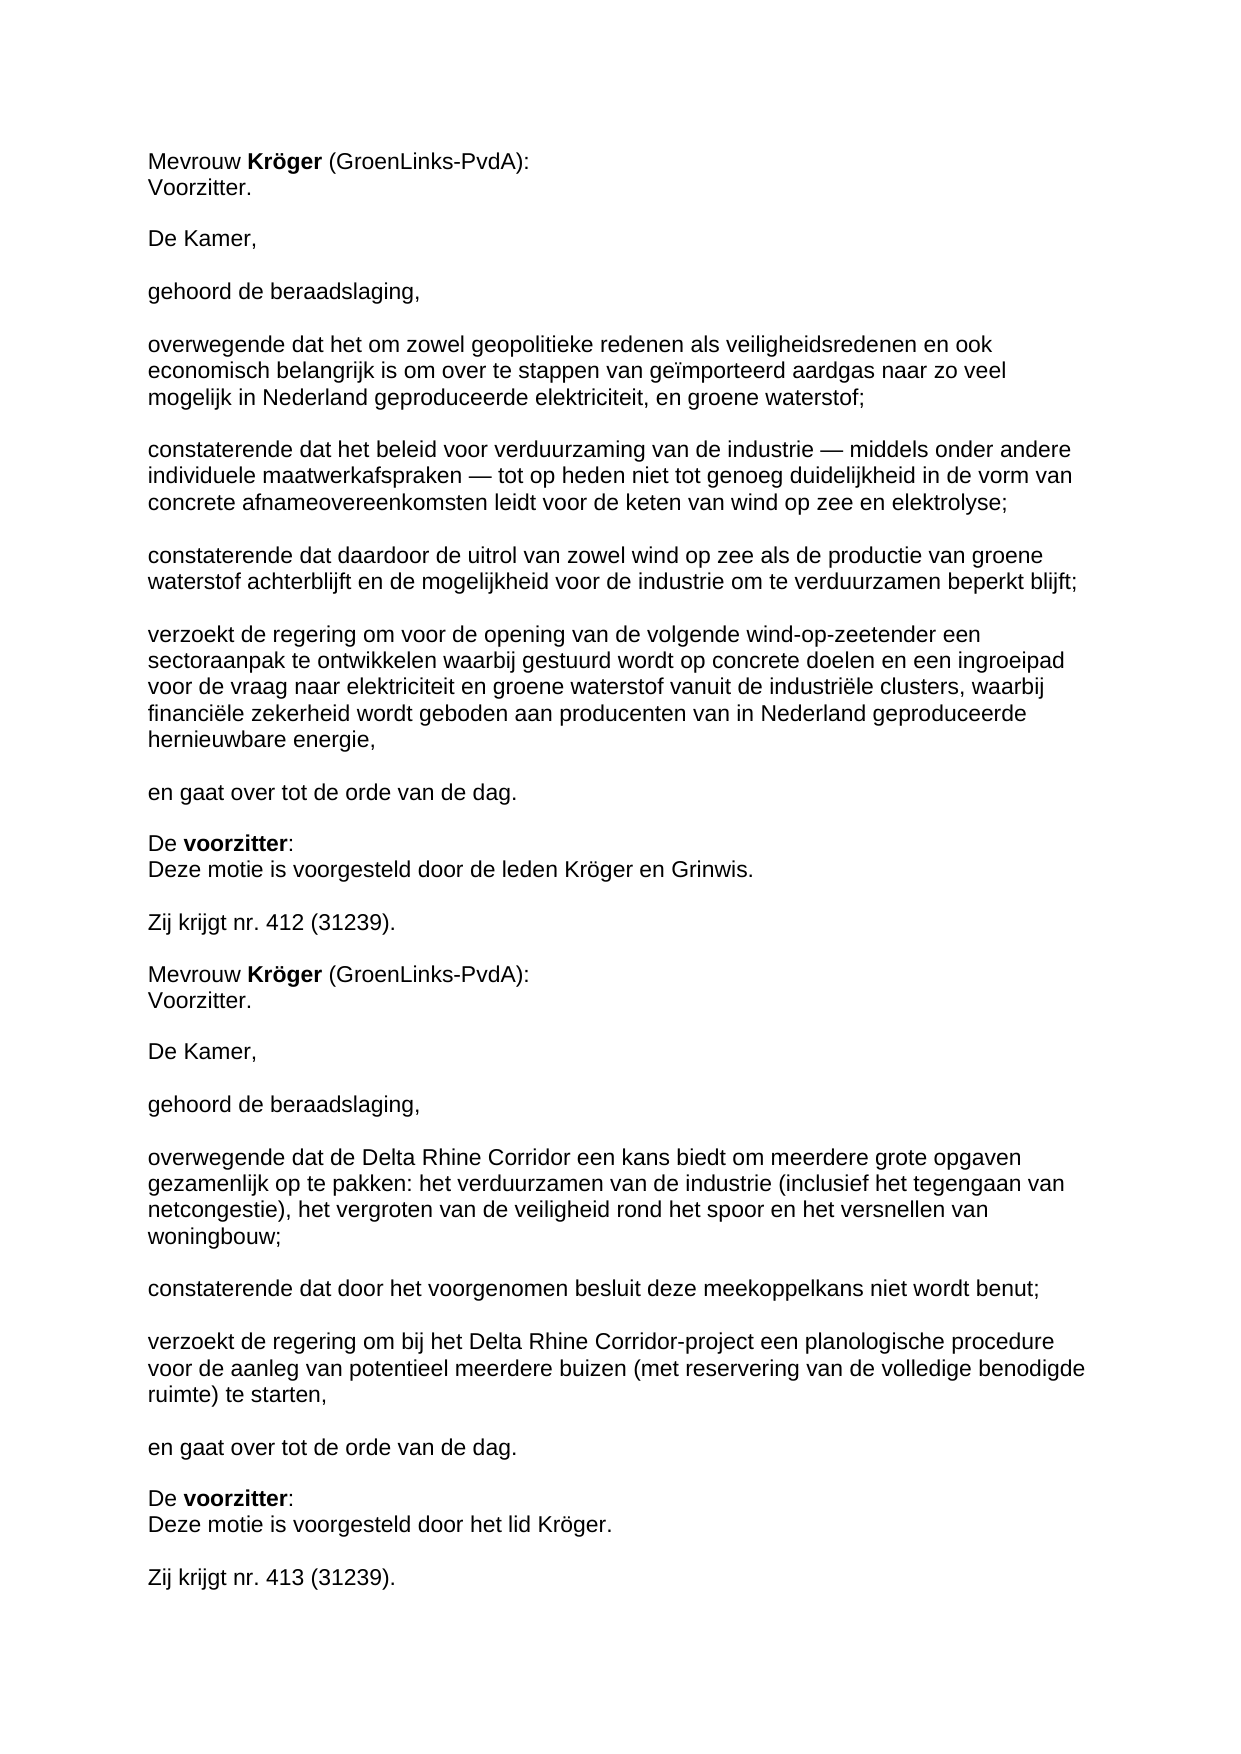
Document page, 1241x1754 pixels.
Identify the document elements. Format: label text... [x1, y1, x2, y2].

text De Kamer, gehoord de beraadslaging, overwegende dat het om zowel geopolitieke redenen als veiligheidsredenen en ook economisch belangrijk is om over te stappen van geïmporteerd aardgas naar zo veel mogelijk in Nederland geproduceerde elektriciteit, en groene waterstof; constaterende dat het beleid voor verduurzaming van de industrie — middels onder andere individuele maatwerkafspraken — tot op heden niet tot genoeg duidelijkheid in de vorm van concrete afnameovereenkomsten leidt voor de keten van wind op zee en elektrolyse; constaterende dat daardoor de uitrol van zowel wind op zee als de productie van groene waterstof achterblijft en de mogelijkheid voor de industrie om te verduurzamen beperkt blijft; verzoekt de regering om voor de opening van de volgende wind-op-zeetender een sectoraanpak te ontwikkelen waarbij gestuurd wordt op concrete doelen en een ingroeipad voor de vraag naar elektriciteit en groene waterstof vanuit de industriële clusters, waarbij financiële zekerheid wordt geboden aan producenten van in Nederland geproduceerde hernieuwbare energie, en gaat over tot de orde van de dag. [148, 225, 1093, 805]
text De Kamer, gehoord de beraadslaging, overwegende dat de Delta Rhine Corridor een kans biedt om meerdere grote opgaven gezamenlijk op te pakken: het verduurzamen van de industrie (inclusief het tegengaan van netcongestie), het vergroten van de veiligheid rond het spoor en het versnellen van woningbouw; constaterende dat door het voorgenomen besluit deze meekoppelkans niet wordt benut; verzoekt de regering om bij het Delta Rhine Corridor-project een planologische procedure voor de aanleg van potentieel meerdere buizen (met reservering van de volledige benodigde ruimte) te starten, en gaat over tot de orde van de dag. [148, 1038, 1093, 1460]
text De voorzitter: Deze motie is voorgesteld door de leden Kröger en Grinwis. Zij krijgt nr. 412 (31239). [148, 830, 1093, 936]
text De voorzitter: Deze motie is voorgesteld door het lid Kröger. Zij krijgt nr. 413 (31239). [148, 1485, 1093, 1590]
text Mevrouw Kröger (GroenLinks-PvdA): Voorzitter. [148, 961, 1093, 1013]
text Mevrouw Kröger (GroenLinks-PvdA): Voorzitter. [148, 148, 1093, 200]
